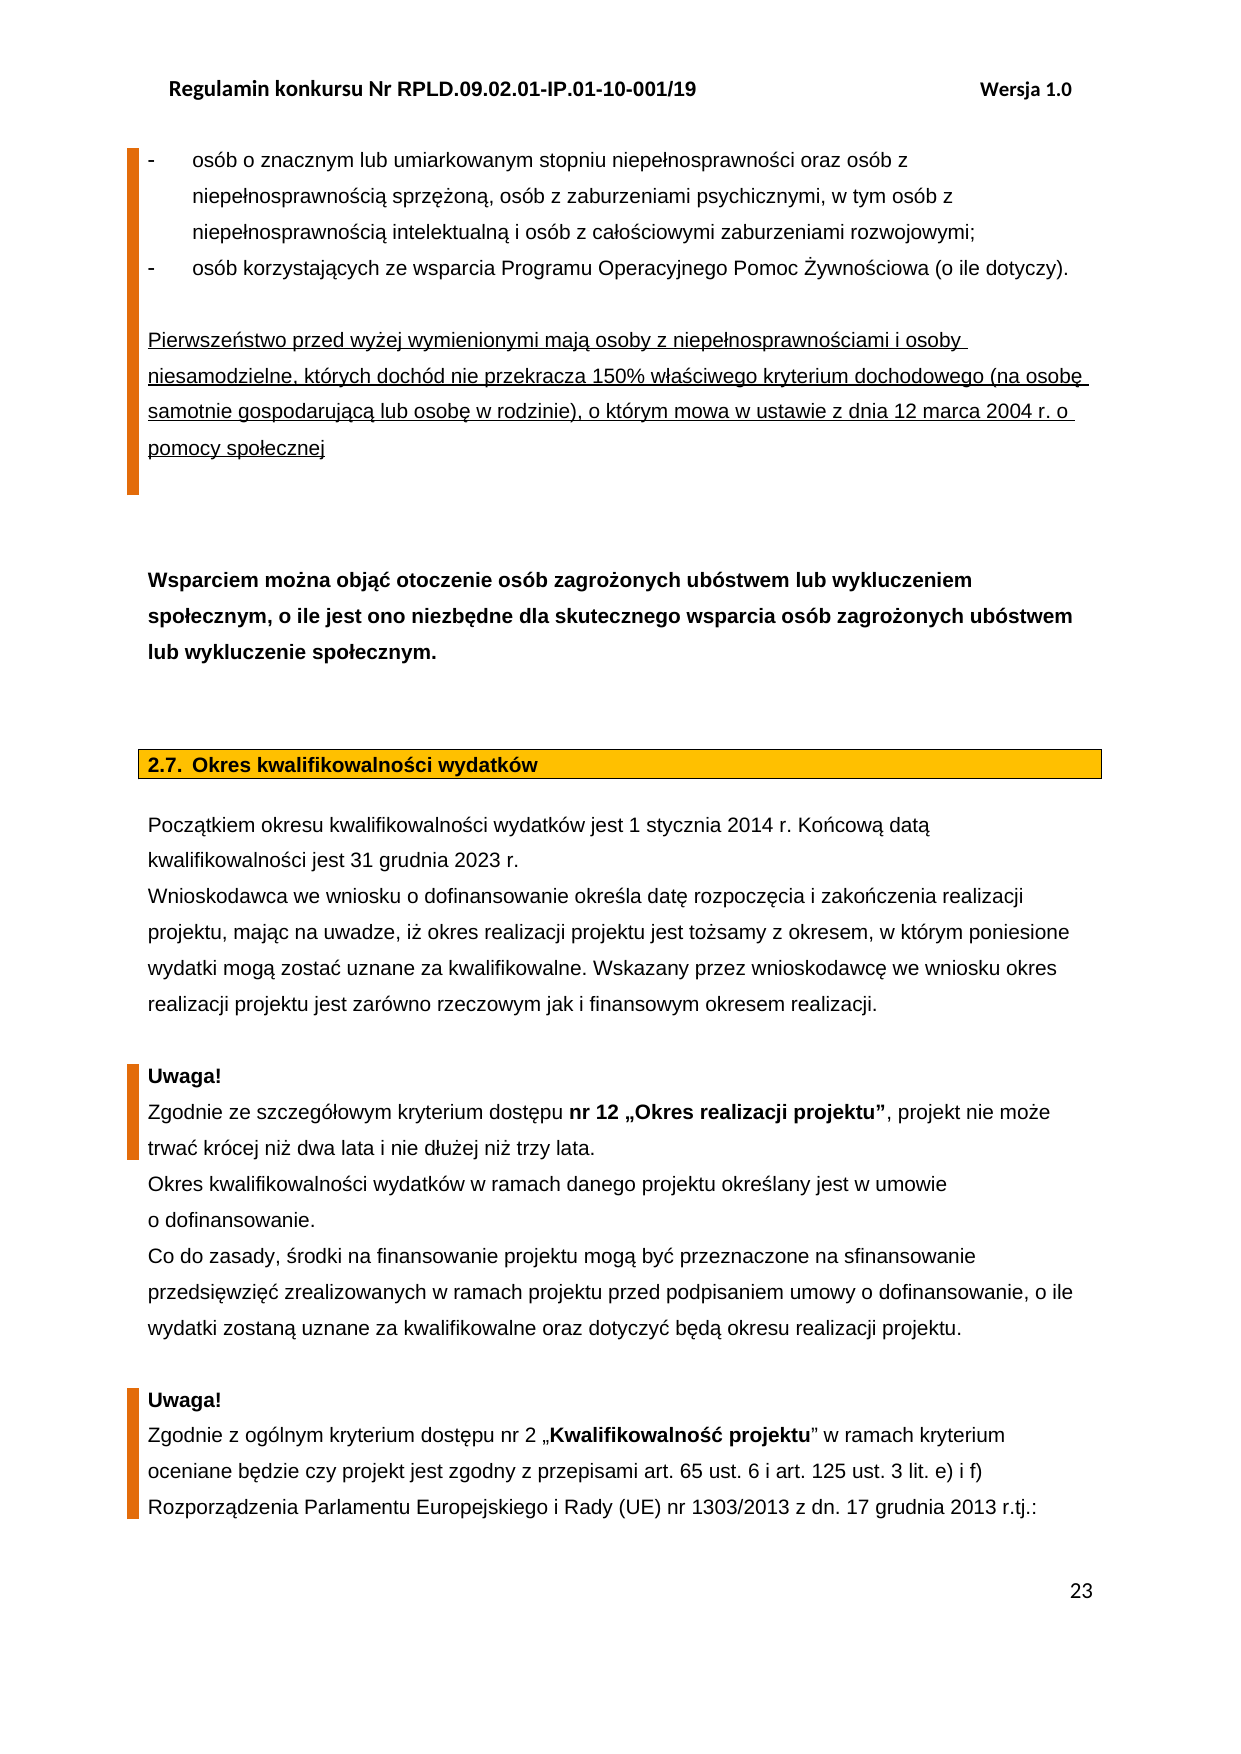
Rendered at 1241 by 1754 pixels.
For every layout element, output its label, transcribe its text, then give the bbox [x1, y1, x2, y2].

list Wnioskodawca we wniosku o dofinansowanie określa datę rozpoczęcia i zakończenia realizacji projektu, mając na uwadze, iż okres realizacji projektu jest tożsamy z okresem, w którym poniesione wydatki mogą zostać uznane za kwalifikowalne. Wskazany przez wnioskodawcę we wniosku okres realizacji projektu jest zarówno rzeczowym jak i finansowym okresem realizacji. [148, 884, 1093, 1016]
text Początkiem okresu kwalifikowalności wydatków jest 1 stycznia 2014 r. Końcową datą kwalifikowalności jest 31 grudnia 2023 r. [148, 812, 1093, 872]
text Pierwszeństwo przed wyżej wymienionymi mają osoby z niepełnosprawnościami i osoby niesamodzielne, których dochód nie przekracza 150% właściwego kryterium dochodowego (na osobę samotnie gospodarującą lub osobę w rodzinie), o którym mowa w ustawie z dnia 12 marca 2004 r. o pomocy społecznej [139, 327, 1093, 459]
list osób o znacznym lub umiarkowanym stopniu niepełnosprawności oraz osób z niepełnosprawnością sprzężoną, osób z zaburzeniami psychicznymi, w tym osób z niepełnosprawnością intelektualną i osób z całościowymi zaburzeniami rozwojowymi; [148, 148, 1093, 243]
list Zgodnie z ogólnym kryterium dostępu nr 2 „Kwalifikowalność projektu” w ramach kryterium oceniane będzie czy projekt jest zgodny z przepisami art. 65 ust. 6 i art. 125 ust. 3 lit. e) i f) Rozporządzenia Parlamentu Europejskiego i Rady (UE) nr 1303/2013 z dn. 17 grudnia 2013 r.tj.: [139, 1423, 1093, 1519]
text Uwaga! [139, 1064, 1093, 1088]
list Co do zasady, środki na finansowanie projektu mogą być przeznaczone na sfinansowanie przedsięwzięć zrealizowanych w ramach projektu przed podpisaniem umowy o dofinansowanie, o ile wydatki zostaną uznane za kwalifikowalne oraz dotyczyć będą okresu realizacji projektu. [148, 1244, 1093, 1339]
list Uwaga! [127, 1387, 1093, 1411]
list Okres kwalifikowalności wydatków w ramach danego projektu określany jest w umowie o dofinansowanie. [148, 1172, 1093, 1232]
list osób korzystających ze wsparcia Programu Operacyjnego Pomoc Żywnościowa (o ile dotyczy). [139, 256, 1093, 279]
text Zgodnie ze szczegółowym kryterium dostępu nr 12 „Okres realizacji projektu”, projekt nie może trwać krócej niż dwa lata i nie dłużej niż trzy lata. [139, 1100, 1093, 1160]
text Wsparciem można objąć otoczenie osób zagrożonych ubóstwem lub wykluczeniem społecznym, o ile jest ono niezbędne dla skutecznego wsparcia osób zagrożonych ubóstwem lub wykluczenie społecznym. [148, 568, 1093, 664]
list Okres kwalifikowalności wydatków [139, 750, 1101, 778]
